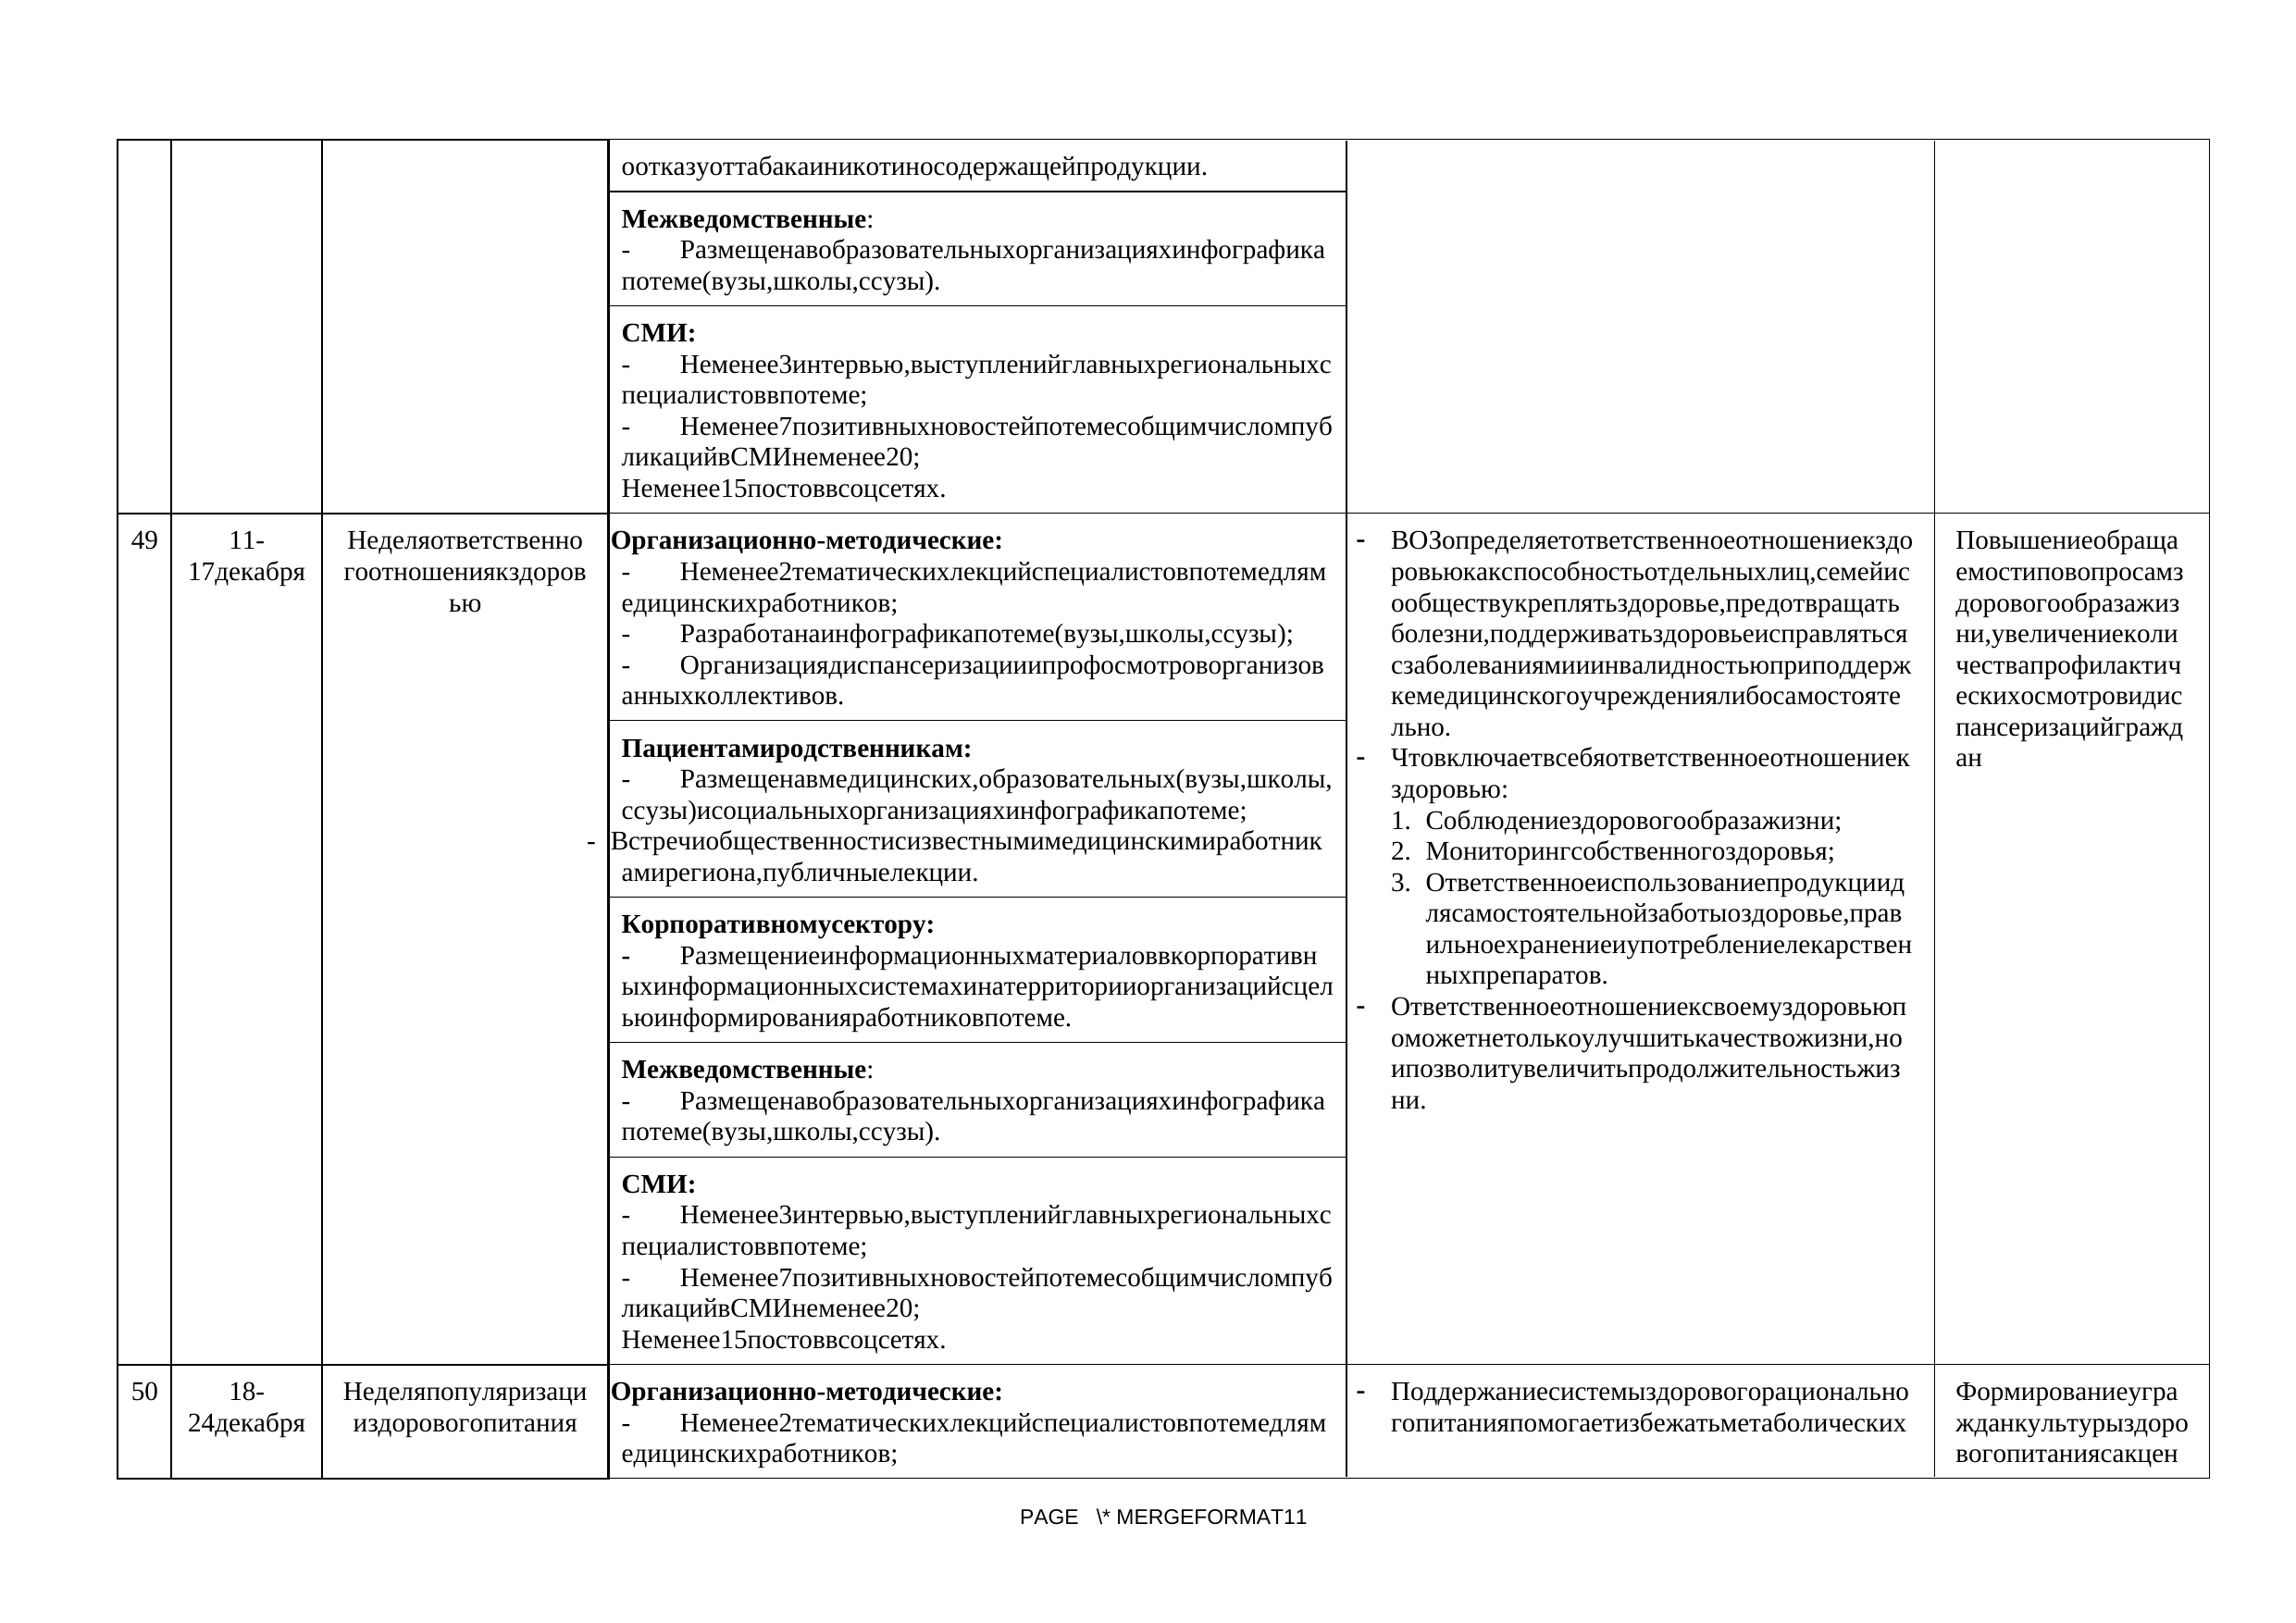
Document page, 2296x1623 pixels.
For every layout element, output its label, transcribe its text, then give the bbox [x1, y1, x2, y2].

table_cell Организационно-методические: Неменее2тематическихлекцийспециалистовпотемедлямедицинскихработников; Разработанаинфографикапотеме(вузы,школы,ссузы); Организациядиспансеризацииипрофосмотроворганизованныхколлективов. [610, 514, 1346, 720]
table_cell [610, 1365, 1347, 1478]
table_cell Повышениеобращаемостиповопросамздоровогообразажизни,увеличениеколичествапрофилактическихосмотровидиспансеризацийграждан [1935, 514, 2209, 1364]
table_cell СМИ: Неменее3интервью,выступленийглавныхрегиональныхспециалистоввпотеме; Неменее7позитивныхновостейпотемесобщимчисломпубликацийвСМИнеменее20; Неменее15постоввсоцсетях. [610, 1158, 1346, 1364]
table_cell ВОЗопределяетответственноеотношениекздоровьюкакспособностьотдельныхлиц,семейисообществукреплятьздоровье,предотвращатьболезни,поддерживатьздоровьеисправлятьсясзаболеваниямииинвалидностьюприподдержкемедицинскогоучреждениялибосамостоятельно. Чтовключаетвсебяответственноеотношениекздоровью: Соблюдениездоровогообразажизни; Мониторингсобственногоздоровья; Ответственноеиспользованиепродукциидлясамостоятельнойзаботыоздоровье,правильноехранениеиупотреблениелекарственныхпрепаратов. Ответственноеотношениексвоемуздоровьюпоможетнетолькоулучшитькачествожизни,ноипозволитувеличитьпродолжительностьжизни. [1347, 514, 1934, 1364]
table_cell 50 [118, 1366, 170, 1478]
table_cell Корпоративномусектору: Размещениеинформационныхматериаловвкорпоративныхинформационныхсистемахинатерриторииорганизацийсцельюинформированияработниковпотеме. [610, 898, 1346, 1042]
table_cell СМИ: Неменее3интервью,выступленийглавныхрегиональныхспециалистоввпотеме; Неменее7позитивныхновостейпотемесобщимчисломпубликацийвСМИнеменее20; Неменее15постоввсоцсетях. [610, 306, 1346, 513]
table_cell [323, 1366, 607, 1478]
table_cell 11-17декабря [172, 514, 321, 1364]
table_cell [1347, 1365, 1935, 1478]
table_cell Межведомственные: Размещенавобразовательныхорганизацияхинфографикапотеме(вузы,школы,ссузы). [610, 192, 1346, 305]
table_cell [1935, 1365, 2209, 1478]
table_cell Неделяответственногоотношениякздоровью [323, 514, 607, 1364]
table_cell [610, 140, 1347, 191]
table_cell 18-24декабря [172, 1366, 321, 1478]
table_cell Пациентамиродственникам: Размещенавмедицинских,образовательных(вузы,школы,ссузы)исоциальныхорганизацияхинфографикапотеме; Встречиобщественностисизвестнымимедицинскимиработникамирегиона,публичныелекции. [610, 721, 1346, 897]
table_cell 49 [118, 514, 170, 1364]
table_cell Межведомственные: Размещенавобразовательныхорганизацияхинфографикапотеме(вузы,школы,ссузы). [610, 1043, 1346, 1156]
